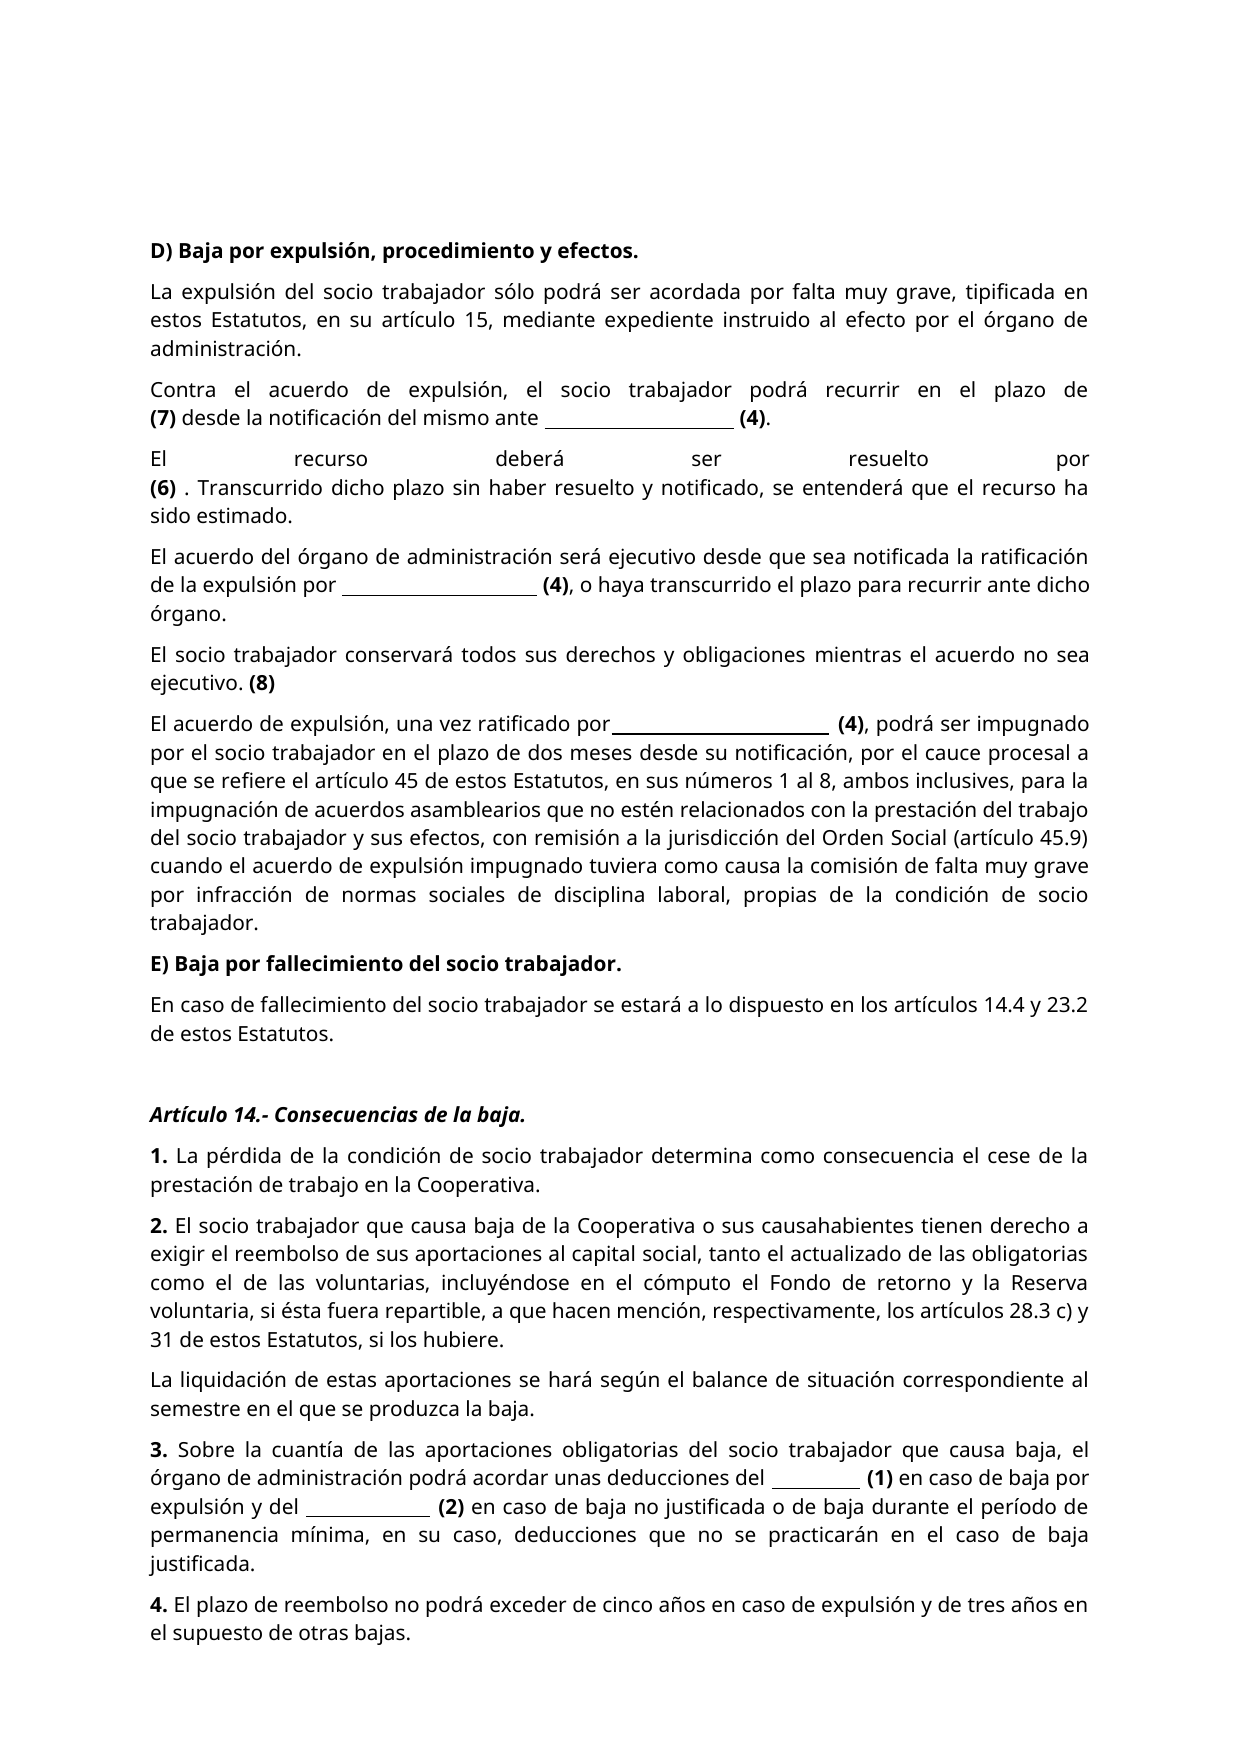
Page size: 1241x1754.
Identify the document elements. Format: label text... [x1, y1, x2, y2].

text D) Baja por expulsión, procedimiento y efectos. [150, 236, 1090, 265]
text La liquidación de estas aportaciones se hará según el balance de situación correspondiente al semestre en el que se produzca la baja. [150, 1366, 1090, 1422]
text Artículo 14.- Consecuencias de la baja. [150, 1101, 1090, 1129]
text 1. La pérdida de la condición de socio trabajador determina como consecuencia el cese de la prestación de trabajo en la Cooperativa. [150, 1142, 1090, 1198]
text Contra el acuerdo de expulsión, el socio trabajador podrá recurrir en el plazo de (7) desde la notificación del mismo ante (4). [150, 375, 1090, 432]
text 2. El socio trabajador que causa baja de la Cooperativa o sus causahabientes tienen derecho a exigir el reembolso de sus aportaciones al capital social, tanto el actualizado de las obligatorias como el de las voluntarias, incluyéndose en el cómputo el Fondo de retorno y la Reserva voluntaria, si ésta fuera repartible, a que hacen mención, respectivamente, los artículos 28.3 c) y 31 de estos Estatutos, si los hubiere. [150, 1211, 1090, 1353]
text E) Baja por fallecimiento del socio trabajador. [150, 949, 1090, 978]
text El recurso deberá ser resuelto por (6) . Transcurrido dicho plazo sin haber resuelto y notificado, se entenderá que el recurso ha sido estimado. [150, 444, 1090, 530]
text El socio trabajador conservará todos sus derechos y obligaciones mientras el acuerdo no sea ejecutivo. (8) [150, 640, 1090, 697]
text 4. El plazo de reembolso no podrá exceder de cinco años en caso de expulsión y de tres años en el supuesto de otras bajas. [150, 1590, 1090, 1647]
text En caso de fallecimiento del socio trabajador se estará a lo dispuesto en los artículos 14.4 y 23.2 de estos Estatutos. [150, 990, 1090, 1047]
text 3. Sobre la cuantía de las aportaciones obligatorias del socio trabajador que causa baja, el órgano de administración podrá acordar unas deducciones del (1) en caso de baja por expulsión y del (2) en caso de baja no justificada o de baja durante el período de permanencia mínima, en su caso, deducciones que no se practicarán en el caso de baja justificada. [150, 1435, 1090, 1577]
text El acuerdo de expulsión, una vez ratificado por (4), podrá ser impugnado por el socio trabajador en el plazo de dos meses desde su notificación, por el cauce procesal a que se refiere el artículo 45 de estos Estatutos, en sus números 1 al 8, ambos inclusives, para la impugnación de acuerdos asamblearios que no estén relacionados con la prestación del trabajo del socio trabajador y sus efectos, con remisión a la jurisdicción del Orden Social (artículo 45.9) cuando el acuerdo de expulsión impugnado tuviera como causa la comisión de falta muy grave por infracción de normas sociales de disciplina laboral, propias de la condición de socio trabajador. [150, 709, 1090, 937]
text La expulsión del socio trabajador sólo podrá ser acordada por falta muy grave, tipificada en estos Estatutos, en su artículo 15, mediante expediente instruido al efecto por el órgano de administración. [150, 277, 1090, 362]
text El acuerdo del órgano de administración será ejecutivo desde que sea notificada la ratificación de la expulsión por (4), o haya transcurrido el plazo para recurrir ante dicho órgano. [150, 542, 1090, 627]
